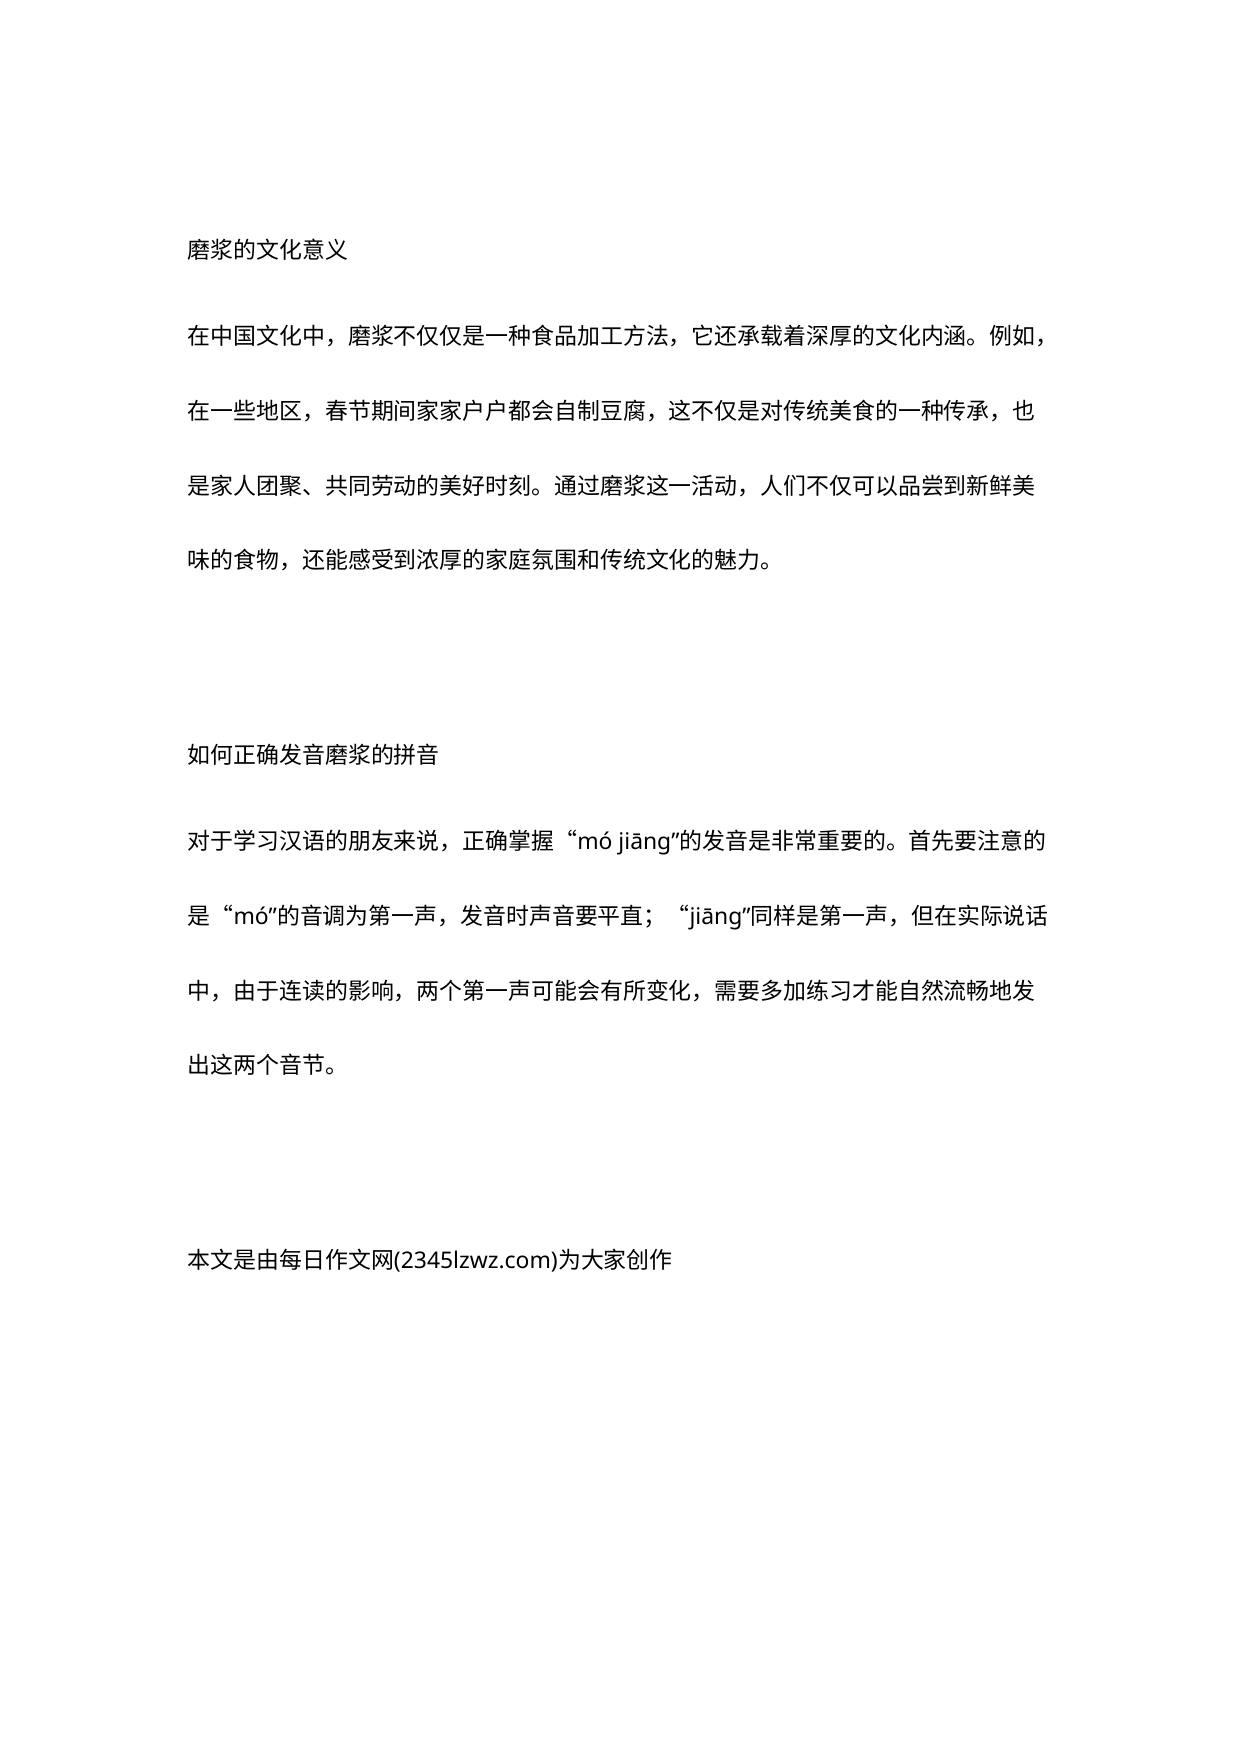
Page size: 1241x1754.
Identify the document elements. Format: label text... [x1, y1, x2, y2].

text 对于学习汉语的朋友来说，正确掌握“mó jiāng”的发音是非常重要的。首先要注意的是“mó”的音调为第一声，发音时声音要平直；“jiāng”同样是第一声，但在实际说话中，由于连读的影响，两个第一声可能会有所变化，需要多加练习才能自然流畅地发出这两个音节。 [187, 807, 1053, 1096]
text 如何正确发音磨浆的拼音 [187, 721, 1053, 786]
text 在中国文化中，磨浆不仅仅是一种食品加工方法，它还承载着深厚的文化内涵。例如，在一些地区，春节期间家家户户都会自制豆腐，这不仅是对传统美食的一种传承，也是家人团聚、共同劳动的美好时刻。通过磨浆这一活动，人们不仅可以品尝到新鲜美味的食物，还能感受到浓厚的家庭氛围和传统文化的魅力。 [187, 302, 1053, 591]
text 本文是由每日作文网(2345lzwz.com)为大家创作 [187, 1226, 1053, 1291]
text 磨浆的文化意义 [187, 216, 1053, 281]
